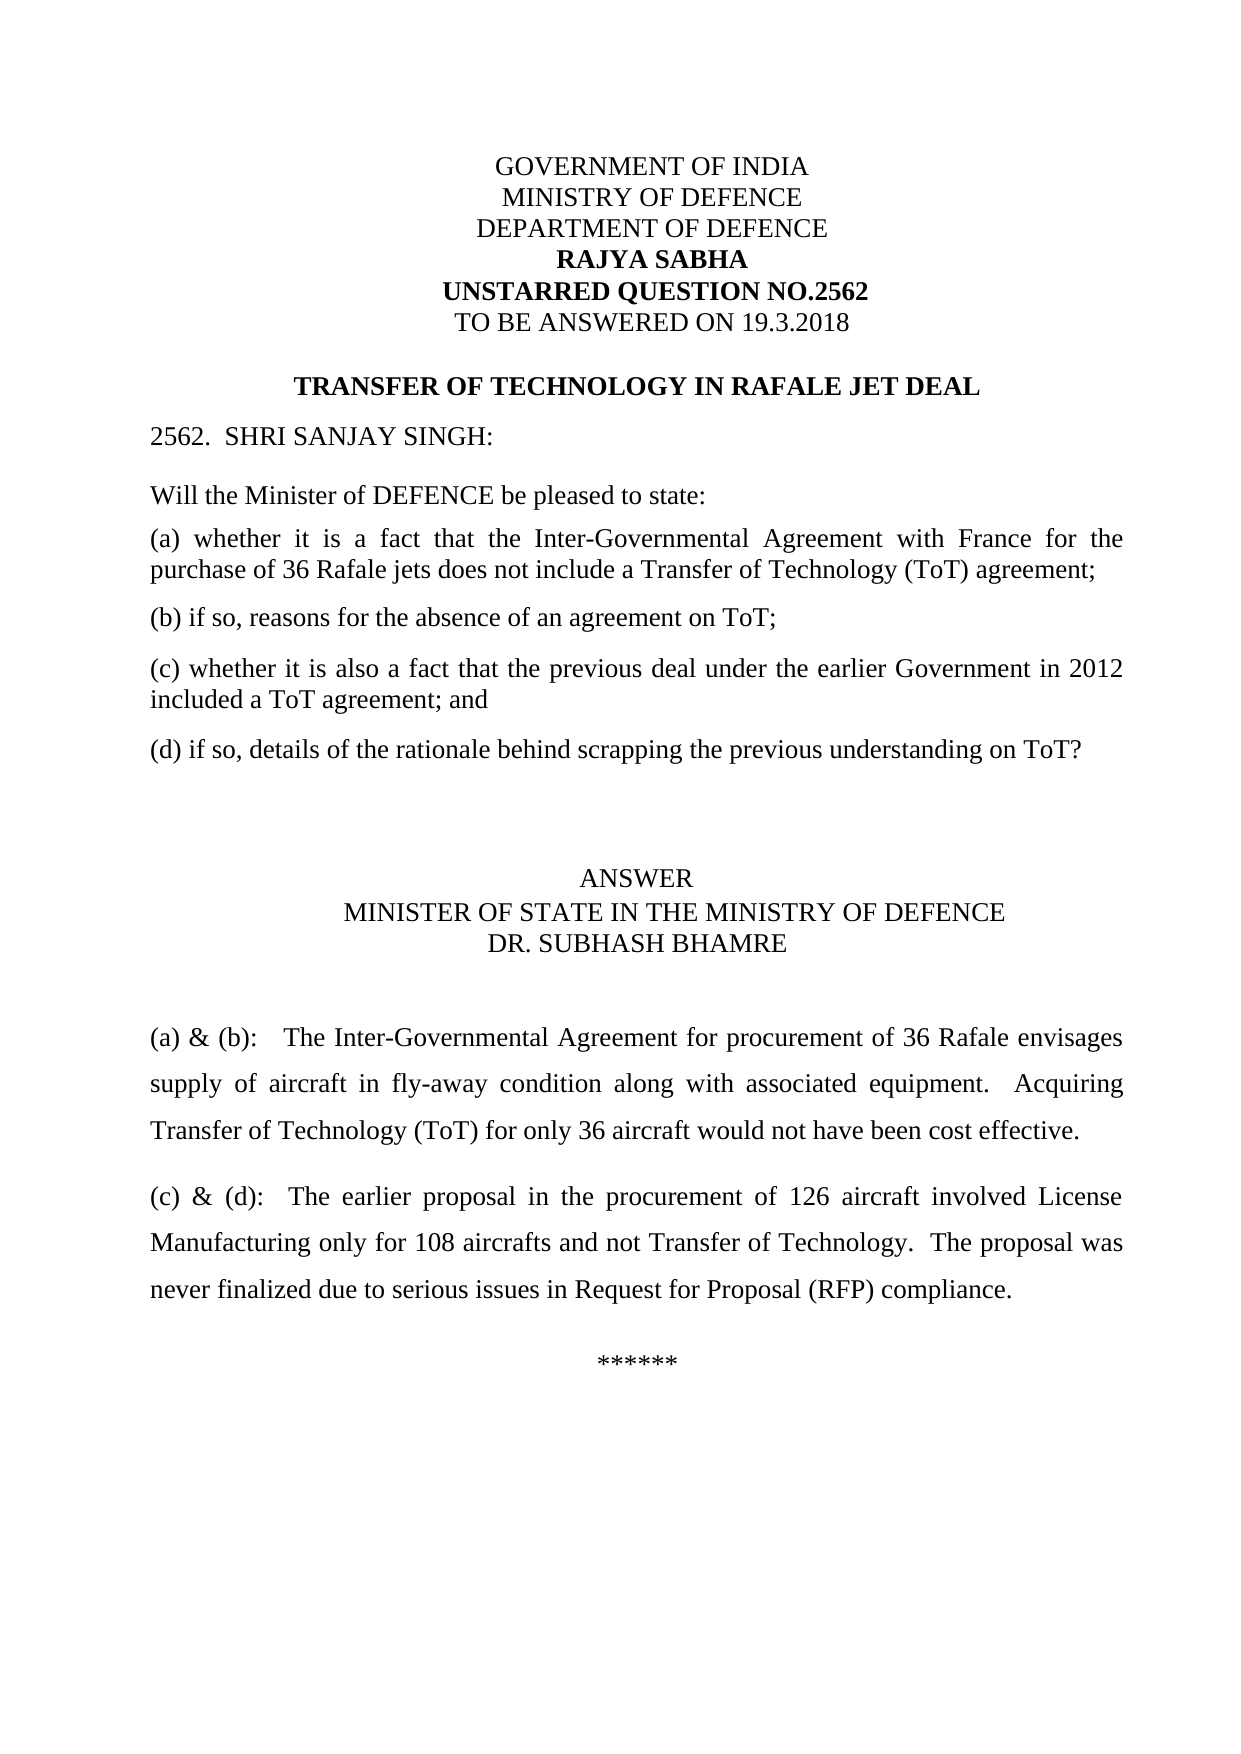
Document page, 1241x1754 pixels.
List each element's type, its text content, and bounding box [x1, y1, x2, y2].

text RAJYA SABHA [150, 243, 1154, 274]
subtitle ANSWER [450, 863, 1124, 894]
text DEPARTMENT OF DEFENCE [150, 212, 1154, 243]
text MINISTRY OF DEFENCE [150, 181, 1154, 212]
text 2562. SHRI SANJAY SINGH: [150, 420, 1124, 451]
text Will the Minister of DEFENCE be pleased to state: [150, 479, 1124, 510]
text (a) & (b): The Inter-Governmental Agreement for procurement of 36 Rafale envisages supply of aircraft in fly-away condition along with associated equipment. Acquiring Transfer of Technology (ToT) for only 36 aircraft would not have been cost effective. [150, 1021, 1124, 1145]
text (a) whether it is a fact that the Inter-Governmental Agreement with France for the purchase of 36 Rafale jets does not include a Transfer of Technology (ToT) agreement; [150, 522, 1124, 584]
text ****** [150, 1349, 1124, 1380]
text DR. SUBHASH BHAMRE [150, 927, 1124, 958]
text TO BE ANSWERED ON 19.3.2018 [150, 306, 1154, 337]
text (c) & (d): The earlier proposal in the procurement of 126 aircraft involved License Manufacturing only for 108 aircrafts and not Transfer of Technology. The proposal was never finalized due to serious issues in Request for Proposal (RFP) compliance. [150, 1180, 1124, 1304]
text MINISTER OF STATE IN THE MINISTRY OF DEFENCE [225, 896, 1124, 927]
text (c) whether it is also a fact that the previous deal under the earlier Government in 2012 included a ToT agreement; and [150, 652, 1124, 714]
text UNSTARRED QUESTION NO.2562 [150, 274, 1154, 306]
text TRANSFER OF TECHNOLOGY IN RAFALE JET DEAL [150, 370, 1124, 401]
text (b) if so, reasons for the absence of an agreement on ToT; [150, 601, 1124, 632]
text (d) if so, details of the rationale behind scrapping the previous understanding on ToT? [150, 733, 1124, 764]
text GOVERNMENT OF INDIA [150, 150, 1154, 181]
